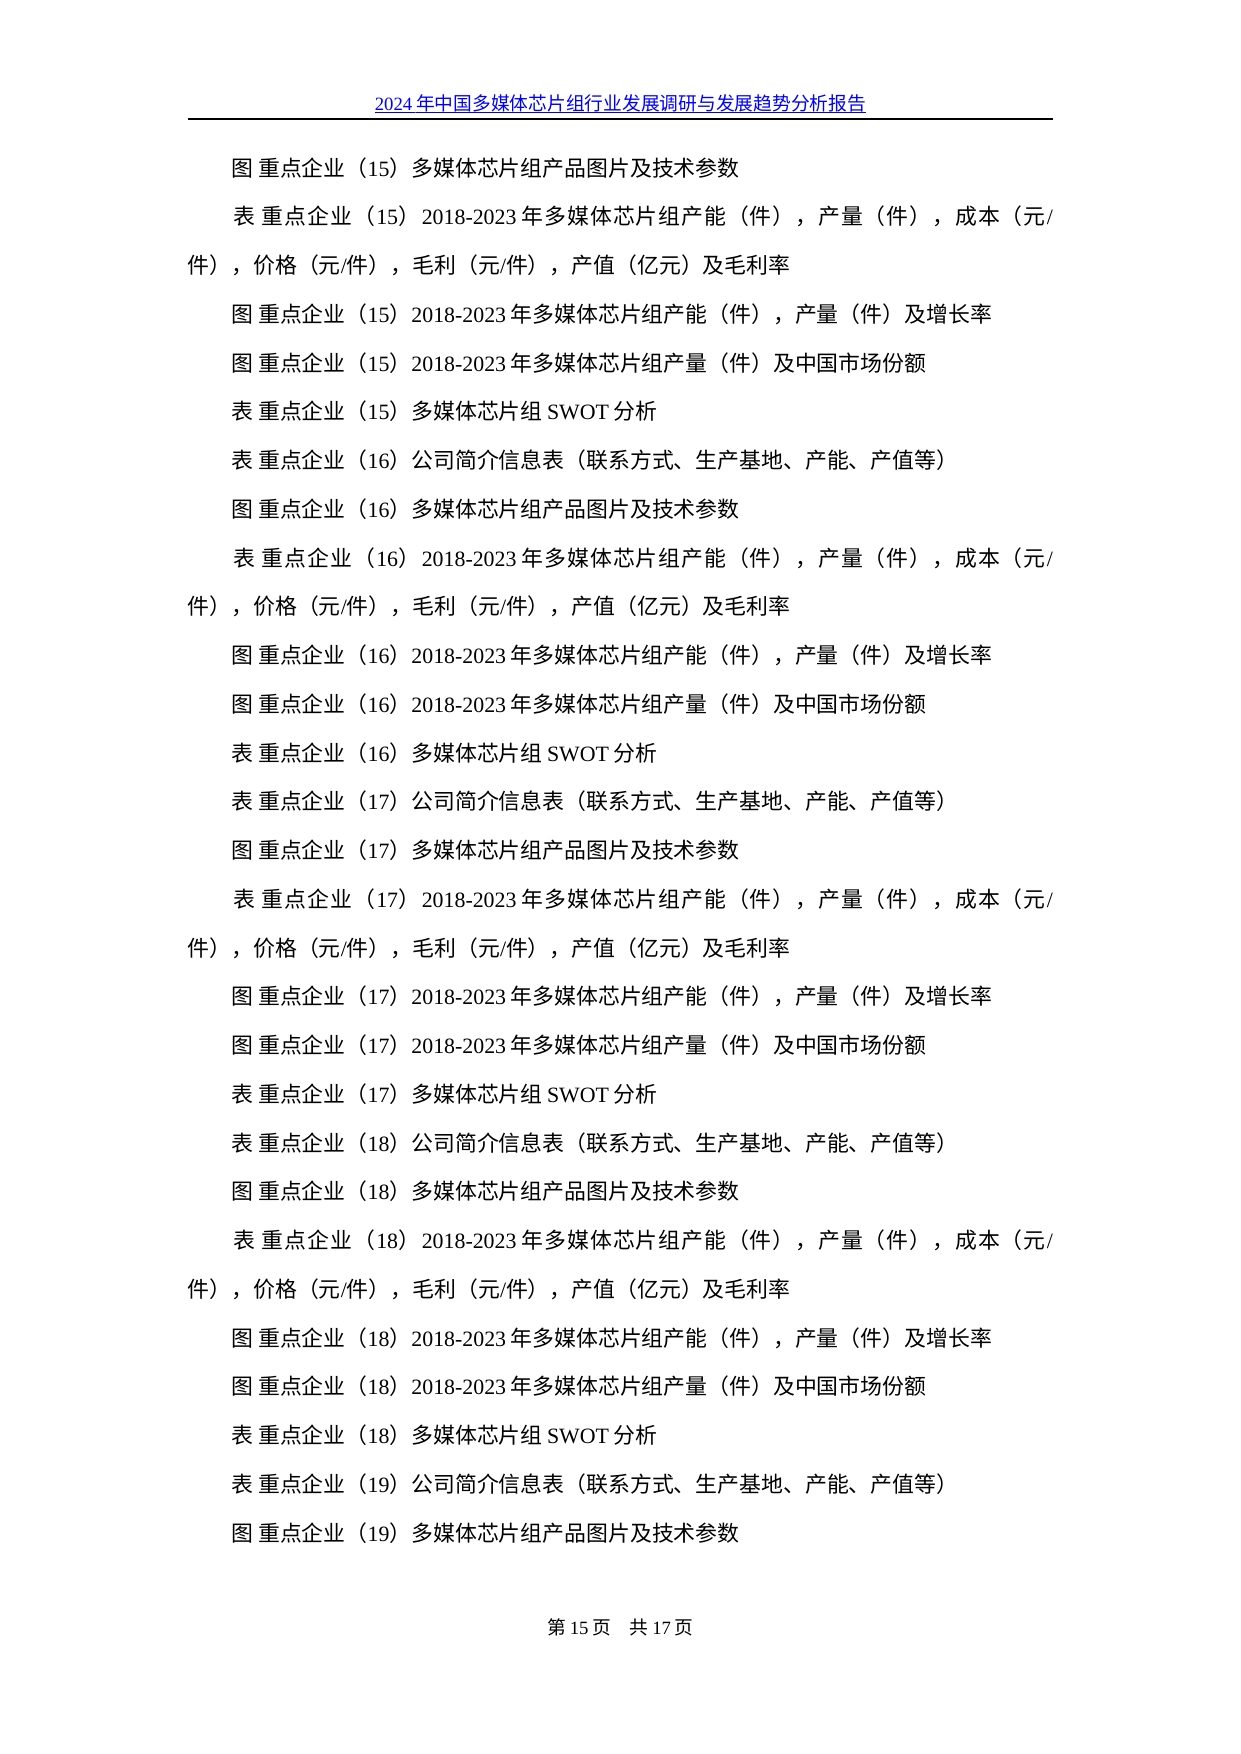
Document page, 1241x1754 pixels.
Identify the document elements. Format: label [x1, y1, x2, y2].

text [187, 150, 1053, 1548]
